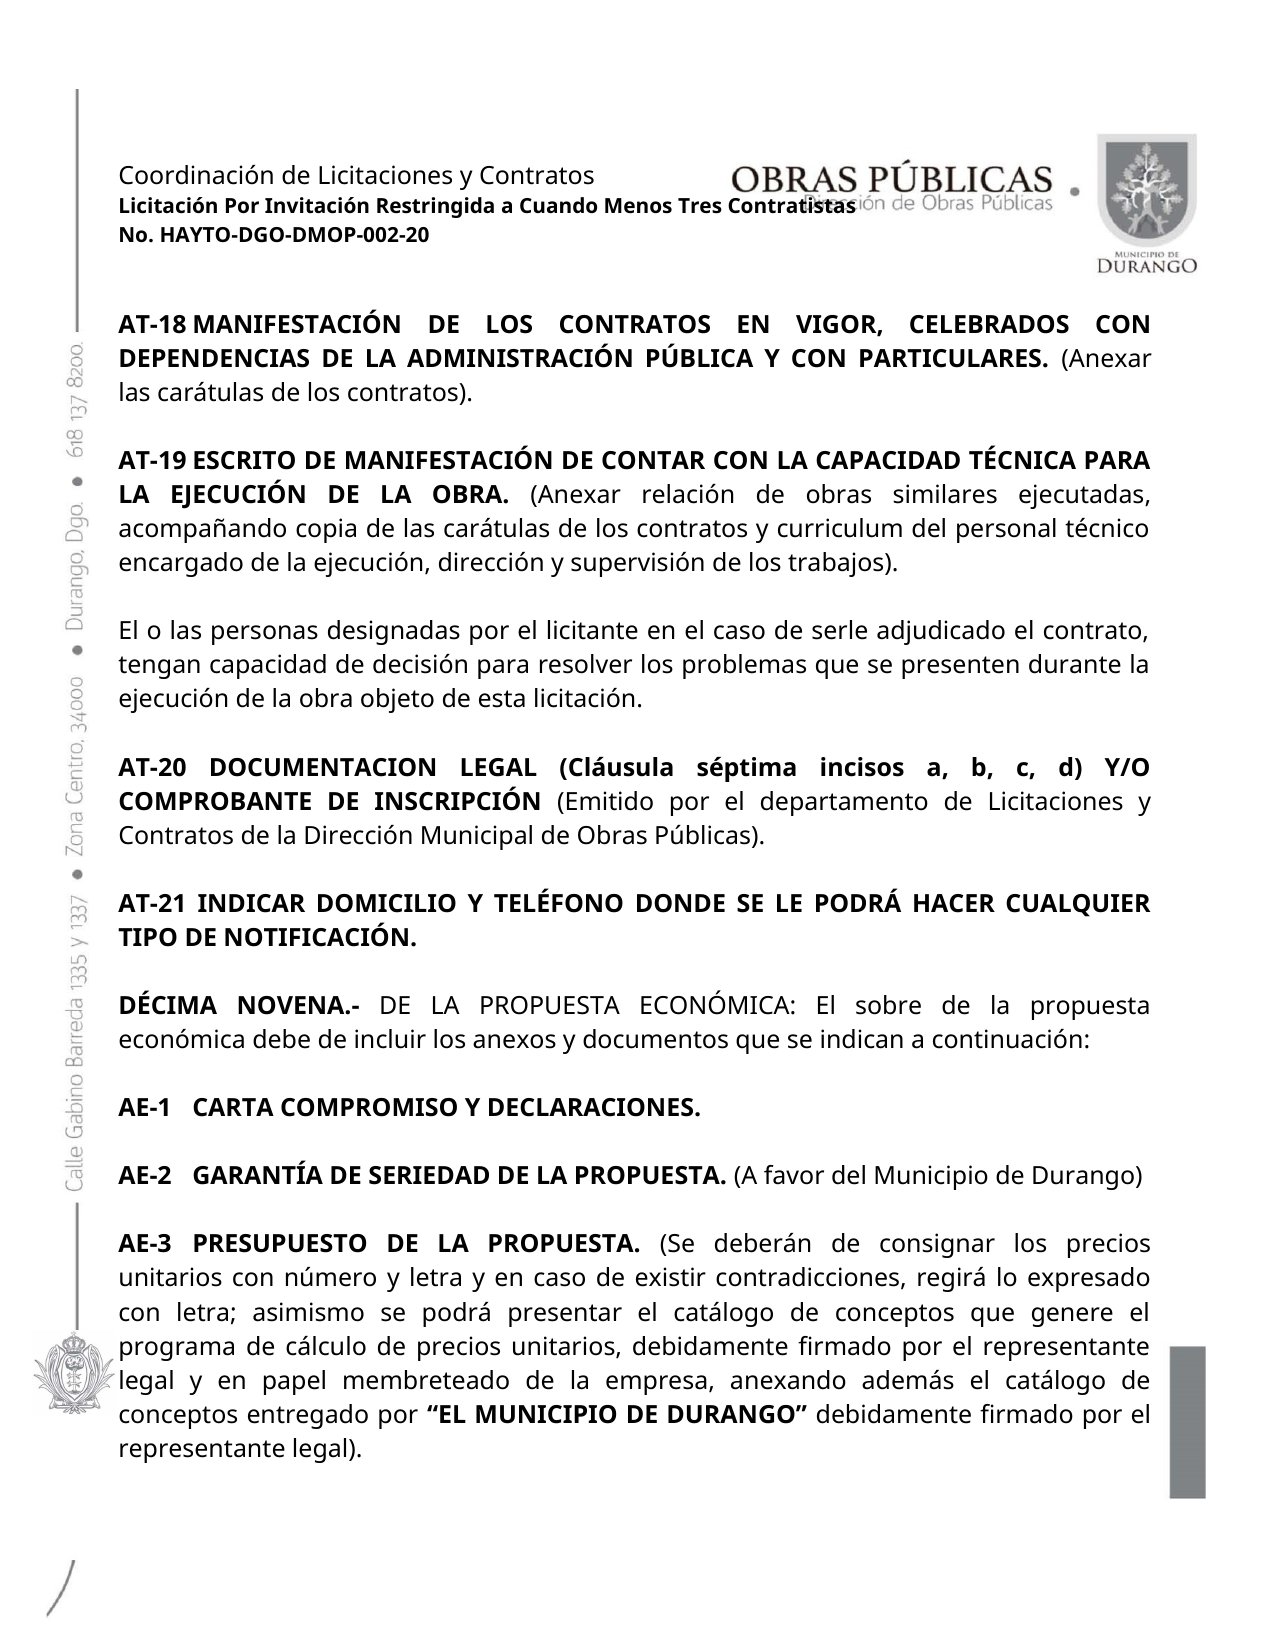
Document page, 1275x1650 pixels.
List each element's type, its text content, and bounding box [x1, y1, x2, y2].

text DÉCIMA NOVENA.- DE : El sobre de la propuesta económica debe de incluir los anexos y documentos que se indican a continuación: [118, 988, 1152, 1056]
text AT-18 MANIFESTACIÓN DE LOS CONTRATOS EN VIGOR, CELEBRADOS CON DEPENDENCIAS DE Y CON PARTICULARES. (Anexar las carátulas de los contratos). [118, 306, 1152, 408]
text AT-20 DOCUMENTACION LEGAL (Cláusula séptima incisos a, b, c, d) Y/O COMPROBANTE DE INSCRIPCIÓN (Emitido por el departamento de Licitaciones y Contratos de la Dirección Municipal de Obras Públicas). [118, 749, 1152, 851]
text El o las personas designadas por el licitante en el caso de serle adjudicado el contrato, tengan capacidad de decisión para resolver los problemas que se presenten durante la ejecución de la obra objeto de esta licitación. [118, 613, 1152, 715]
text AT-21 Indicar domicilio y teléfono donde se le podrá hacer cualquier tipo de notificación. [118, 885, 1152, 953]
text AE-1 CARTA COMPROMISO Y DECLARACIONES. [118, 1090, 1152, 1124]
picture [31, 89, 1206, 1650]
text AE-2 GARANTÍA DE SERIEDAD DE (A favor del Municipio de Durango) [118, 1158, 1152, 1192]
text AE-3 PRESUPUESTO DE (Se deberán de consignar los precios unitarios con número y letra y en caso de existir contradicciones, regirá lo expresado con letra; asimismo se podrá presentar el catálogo de conceptos que genere el programa de cálculo de precios unitarios, debidamente firmado por el representante legal y en papel membreteado de la empresa, anexando además el catálogo de conceptos entregado por “EL MUNICIPIO DE DURANGO” debidamente firmado por el representante legal). [118, 1226, 1152, 1464]
text AT-19 ESCRITO DE MANIFESTACIÓN DE CONTAR CON PARA (Anexar relación de obras similares ejecutadas, acompañando copia de las carátulas de los contratos y curriculum del personal técnico encargado de la ejecución, dirección y supervisión de los trabajos). [118, 443, 1152, 579]
